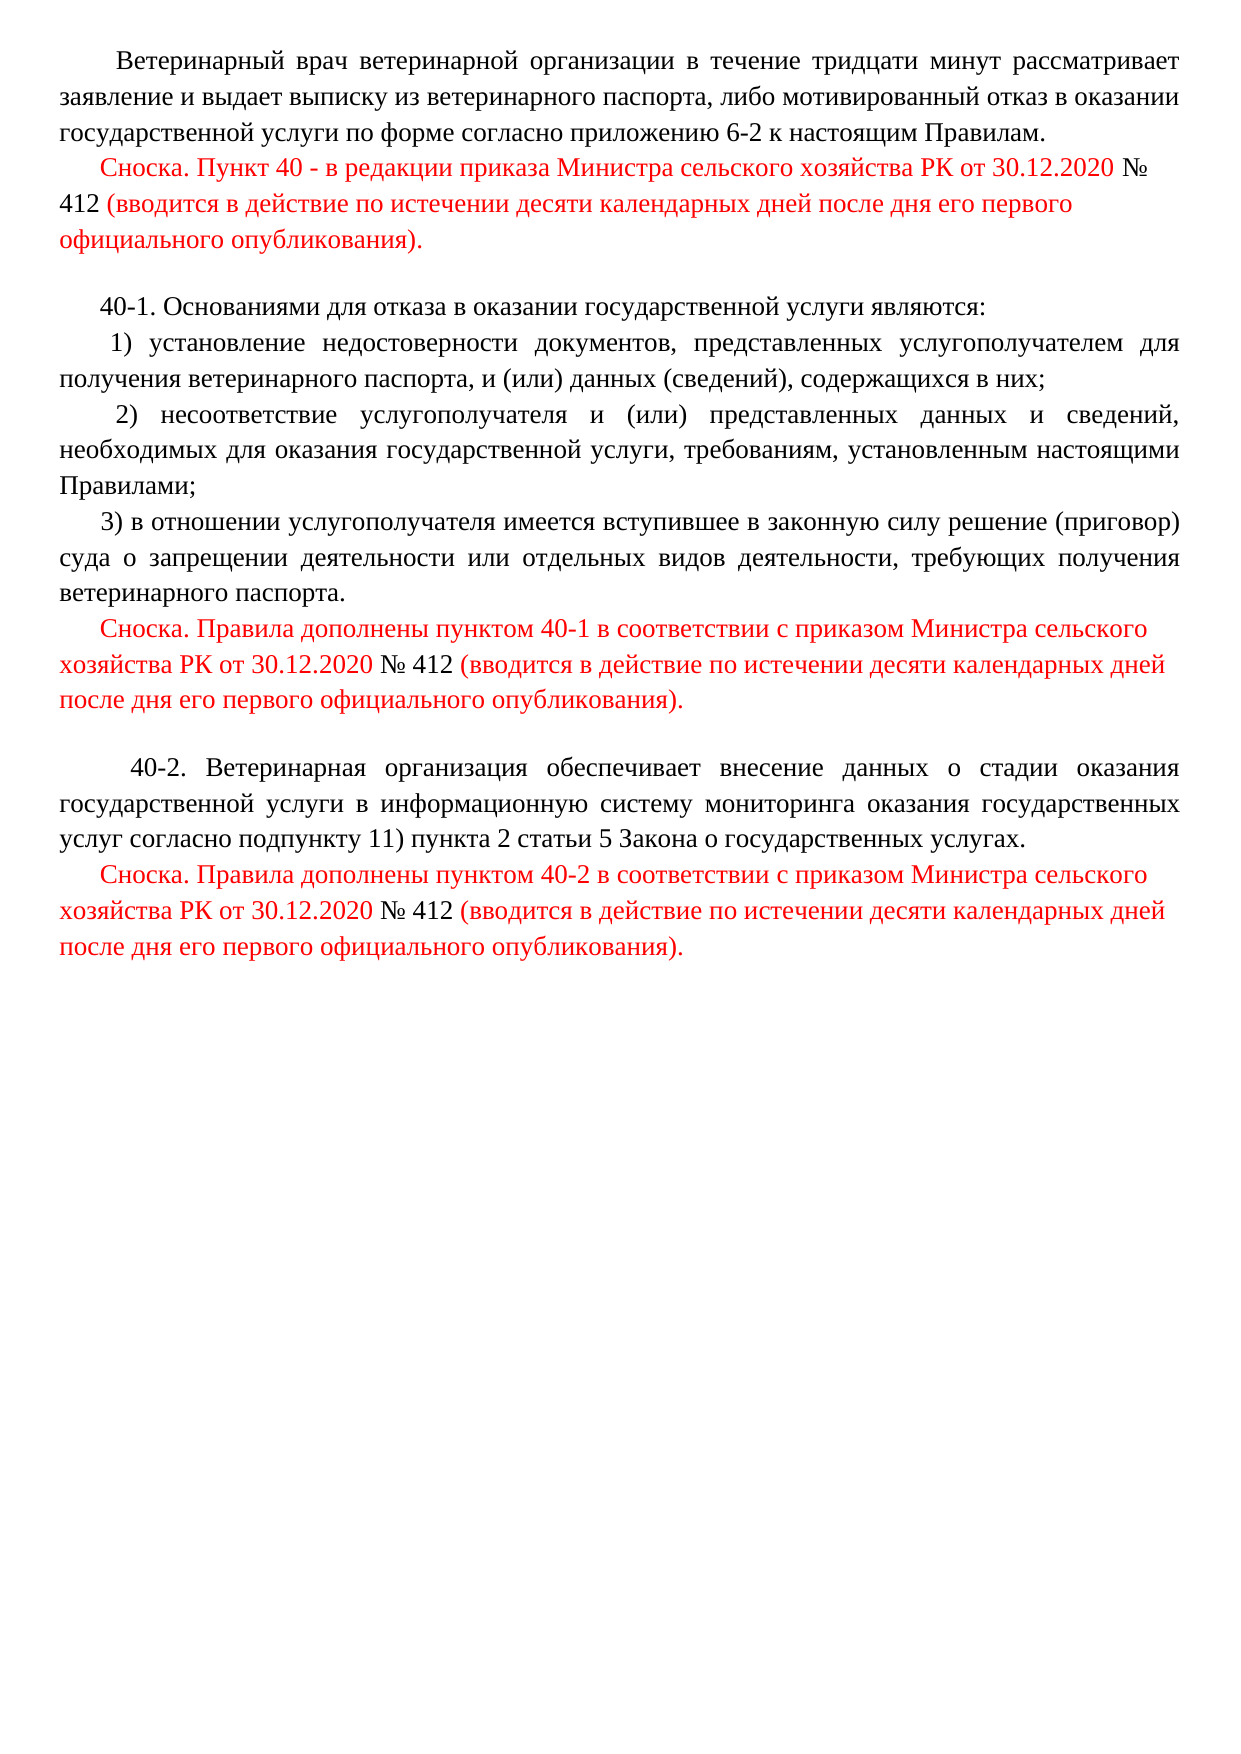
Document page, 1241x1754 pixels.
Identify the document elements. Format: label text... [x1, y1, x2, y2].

text 40-1. Основаниями для отказа в оказании государственной услуги являются: [59, 291, 1181, 322]
text 2) несоответствие услугополучателя и (или) представленных данных и сведений, необходимых для оказания государственной услуги, требованиям, установленным настоящими Правилами; [59, 398, 1181, 500]
text Сноска. Пункт 40 - в редакции приказа Министра сельского хозяйства РК от 30.12.2020 № 412 (вводится в действие по истечении десяти календарных дней после дня его первого официального опубликования). [59, 152, 1181, 286]
text 3) в отношении услугополучателя имеется вступившее в законную силу решение (приговор) суда о запрещении деятельности или отдельных видов деятельности, требующих получения ветеринарного паспорта. [59, 505, 1181, 607]
text 1) установление недостоверности документов, представленных услугополучателем для получения ветеринарного паспорта, и (или) данных (сведений), содержащихся в них; [59, 326, 1181, 393]
text 40-2. Ветеринарная организация обеспечивает внесение данных о стадии оказания государственной услуги в информационную систему мониторинга оказания государственных услуг согласно подпункту 11) пункта 2 статьи 5 Закона о государственных услугах. [59, 751, 1181, 854]
text Сноска. Правила дополнены пунктом 40-2 в соответствии с приказом Министра сельского хозяйства РК от 30.12.2020 № 412 (вводится в действие по истечении десяти календарных дней после дня его первого официального опубликования). [59, 858, 1181, 993]
text Сноска. Правила дополнены пунктом 40-1 в соответствии с приказом Министра сельского хозяйства РК от 30.12.2020 № 412 (вводится в действие по истечении десяти календарных дней после дня его первого официального опубликования). [59, 612, 1181, 747]
text Ветеринарный врач ветеринарной организации в течение тридцати минут рассматривает заявление и выдает выписку из ветеринарного паспорта, либо мотивированный отказ в оказании государственной услуги по форме согласно приложению 6-2 к настоящим Правилам. [59, 44, 1181, 147]
